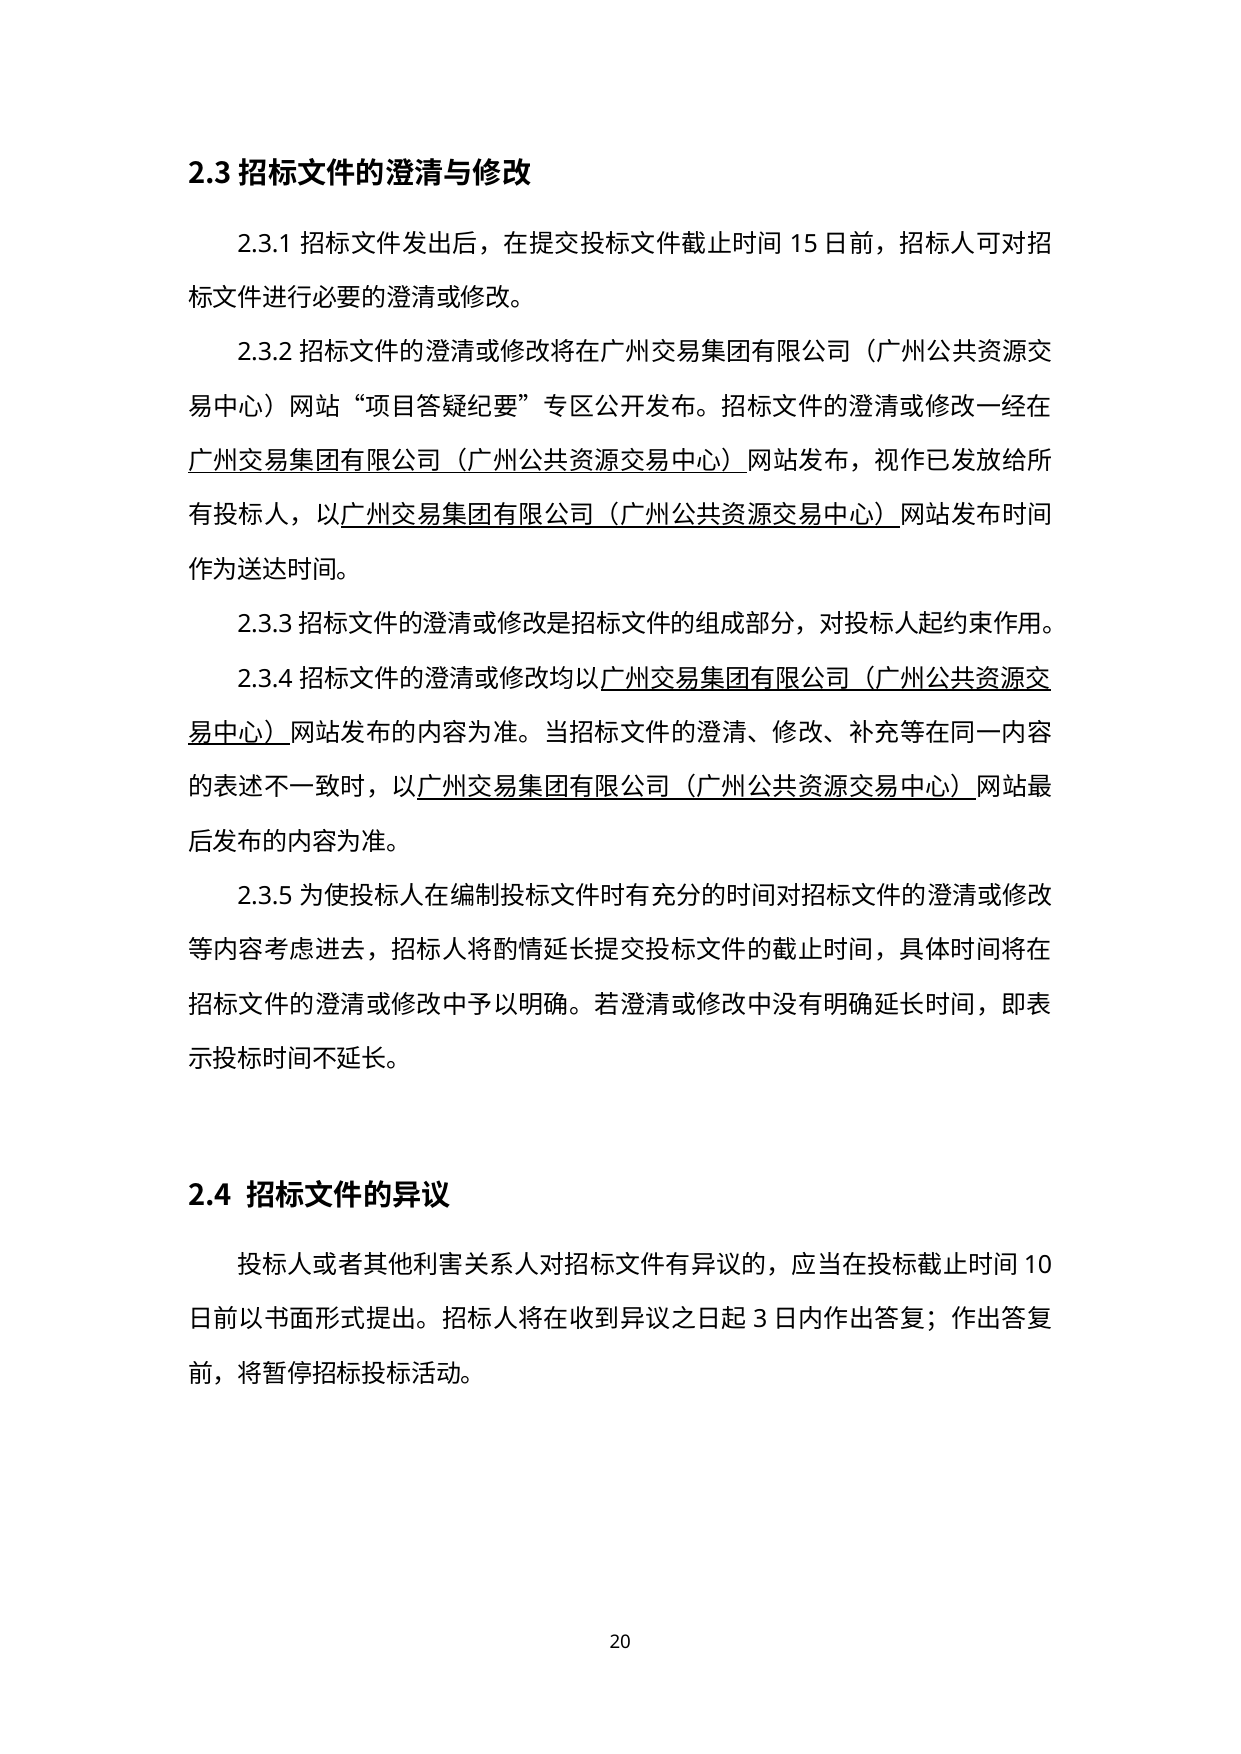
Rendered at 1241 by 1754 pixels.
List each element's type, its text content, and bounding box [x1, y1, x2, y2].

text 2.3.2 招标文件的澄清或修改将在广州交易集团有限公司（广州公共资源交易中心）网站“项目答疑纪要”专区公开发布。招标文件的澄清或修改一经在广州交易集团有限公司（广州公共资源交易中心）网站发布，视作已发放给所有投标人，以广州交易集团有限公司（广州公共资源交易中心）网站发布时间作为送达时间。 [188, 332, 1052, 586]
text 2.3.3 招标文件的澄清或修改是招标文件的组成部分，对投标人起约束作用。 [188, 604, 1052, 640]
text 2.3.4 招标文件的澄清或修改均以广州交易集团有限公司（广州公共资源交易中心）网站发布的内容为准。当招标文件的澄清、修改、补充等在同一内容的表述不一致时，以广州交易集团有限公司（广州公共资源交易中心）网站最后发布的内容为准。 [188, 658, 1052, 857]
text 2.3.5 为使投标人在编制投标文件时有充分的时间对招标文件的澄清或修改等内容考虑进去，招标人将酌情延长提交投标文件的截止时间，具体时间将在招标文件的澄清或修改中予以明确。若澄清或修改中没有明确延长时间，即表示投标时间不延长。 [188, 876, 1052, 1075]
text 2.3.1 招标文件发出后，在提交投标文件截止时间15日前，招标人可对招标文件进行必要的澄清或修改。 [188, 223, 1052, 314]
text 2.4 招标文件的异议 [188, 1171, 1052, 1213]
text 2.3 招标文件的澄清与修改 [188, 150, 1052, 192]
text 投标人或者其他利害关系人对招标文件有异议的，应当在投标截止时间10日前以书面形式提出。招标人将在收到异议之日起3日内作出答复；作出答复前，将暂停招标投标活动。 [188, 1244, 1052, 1389]
